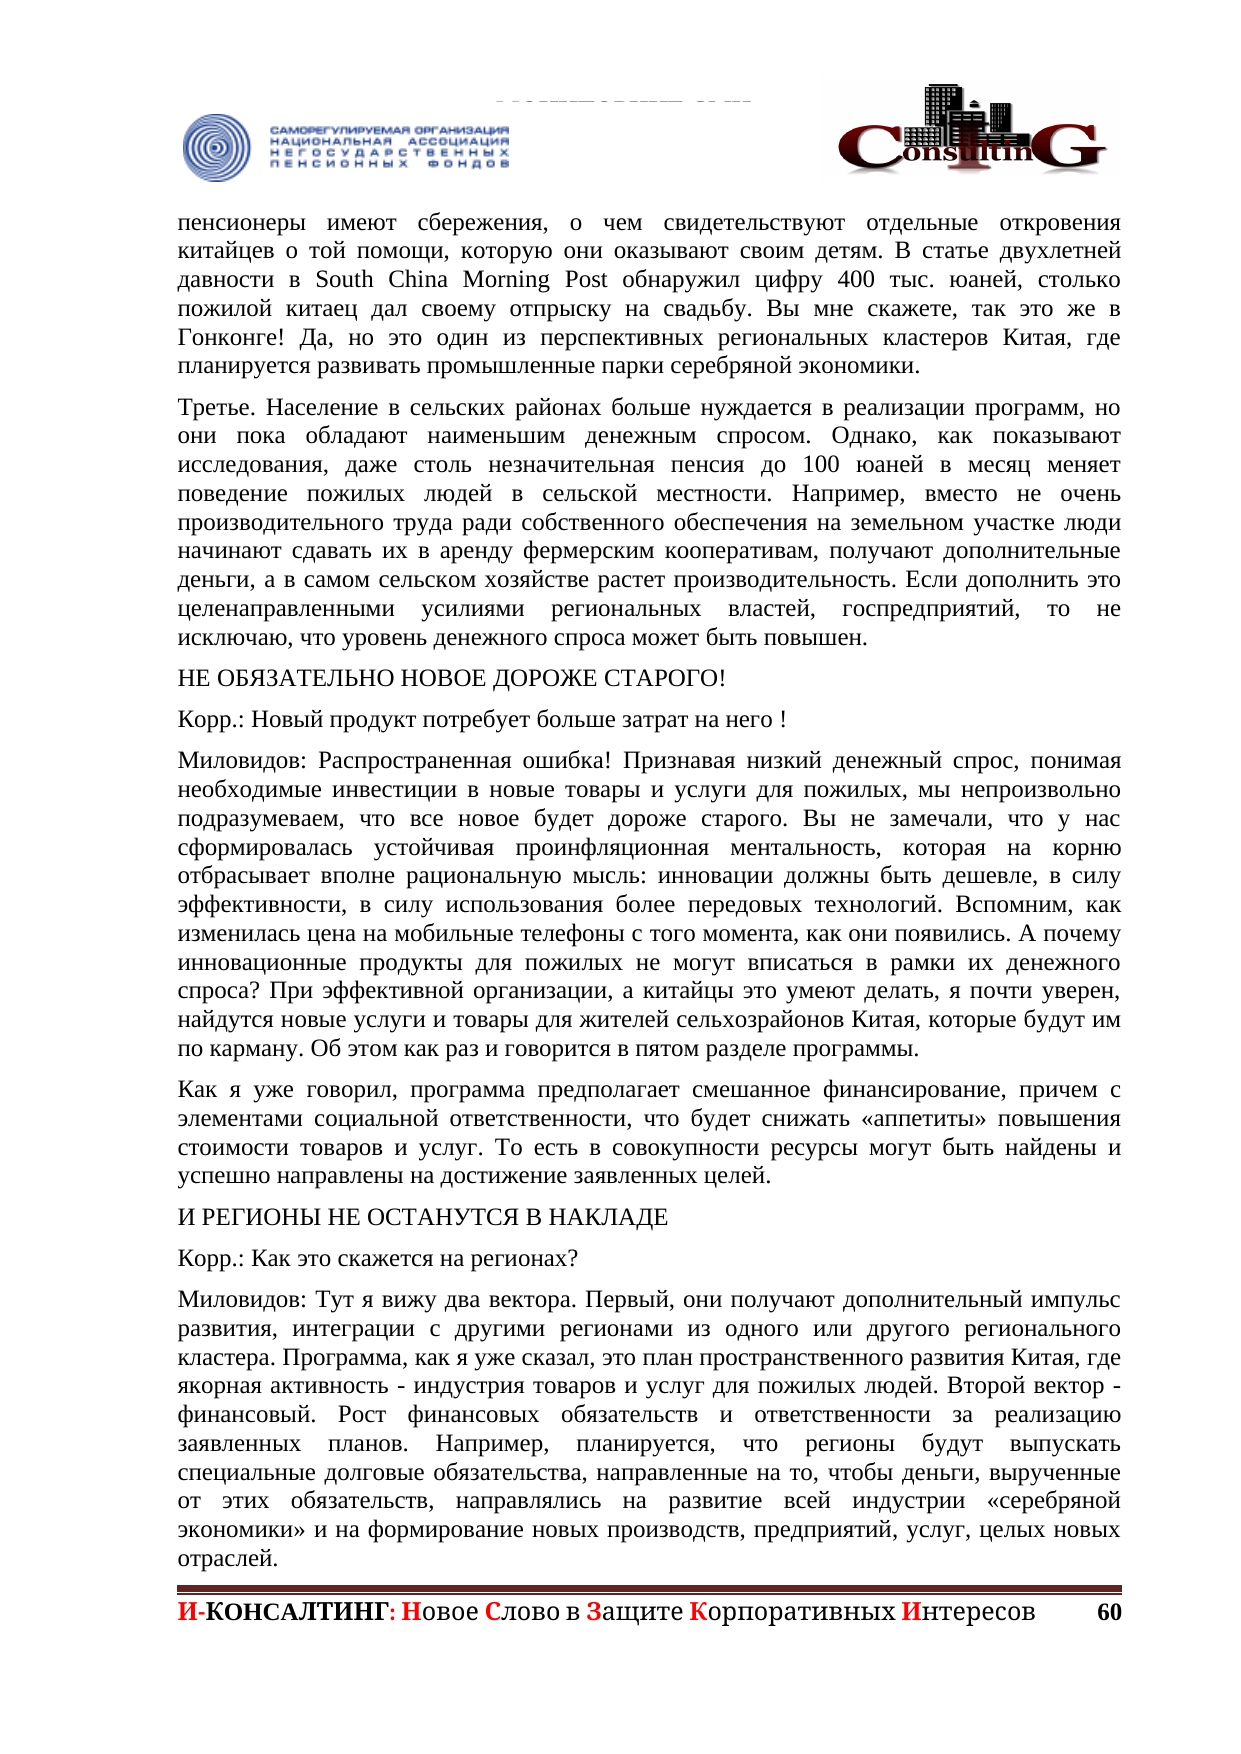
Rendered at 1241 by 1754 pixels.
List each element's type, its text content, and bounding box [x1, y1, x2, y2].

picture [821, 73, 1122, 182]
text Корр.: Новый продукт потребует больше затрат на него ! [177, 704, 1122, 733]
text Корр.: Как это скажется на регионах? [177, 1243, 1122, 1272]
text Миловидов: Тут я вижу два вектора. Первый, они получают дополнительный импульс развития, интеграции с другими регионами из одного или другого регионального кластера. Программа, как я уже сказал, это план пространственного развития Китая, где якорная активность - индустрия товаров и услуг для пожилых людей. Второй вектор - финансовый. Рост финансовых обязательств и ответственности за реализацию заявленных планов. Например, планируется, что регионы будут выпускать специальные долговые обязательства, направленные на то, чтобы деньги, вырученные от этих обязательств, направлялись на развитие всей индустрии «серебряной экономики» и на формирование новых производств, предприятий, услуг, целых новых отраслей. [177, 1284, 1122, 1572]
text Как я уже говорил, программа предполагает смешанное финансирование, причем с элементами социальной ответственности, что будет снижать «аппетиты» повышения стоимости товаров и услуг. То есть в совокупности ресурсы могут быть найдены и успешно направлены на достижение заявленных целей. [177, 1074, 1122, 1189]
text И РЕГИОНЫ НЕ ОСТАНУТСЯ В НАКЛАДЕ [177, 1202, 1122, 1231]
text НЕ ОБЯЗАТЕЛЬНО НОВОЕ ДОРОЖЕ СТАРОГО! [177, 663, 1122, 692]
text Третье. Население в сельских районах больше нуждается в реализации программ, но они пока обладают наименьшим денежным спросом. Однако, как показывают исследования, даже столь незначительная пенсия до 100 юаней в месяц меняет поведение пожилых людей в сельской местности. Например, вместо не очень производительного труда ради собственного обеспечения на земельном участке люди начинают сдавать их в аренду фермерским кооперативам, получают дополнительные деньги, а в самом сельском хозяйстве растет производительность. Если дополнить это целенаправленными усилиями региональных властей, госпредприятий, то не исключаю, что уровень денежного спроса может быть повышен. [177, 392, 1122, 651]
picture [183, 114, 509, 182]
text Миловидов: Распространенная ошибка! Признавая низкий денежный спрос, понимая необходимые инвестиции в новые товары и услуги для пожилых, мы непроизвольно подразумеваем, что все новое будет дороже старого. Вы не замечали, что у нас сформировалась устойчивая проинфляционная ментальность, которая на корню отбрасывает вполне рациональную мысль: инновации должны быть дешевле, в силу эффективности, в силу использования более передовых технологий. Вспомним, как изменилась цена на мобильные телефоны с того момента, как они появились. А почему инновационные продукты для пожилых не могут вписаться в рамки их денежного спроса? При эффективной организации, а китайцы это умеют делать, я почти уверен, найдутся новые услуги и товары для жителей сельхозрайонов Китая, которые будут им по карману. Об этом как раз и говорится в пятом разделе программы. [177, 746, 1122, 1062]
